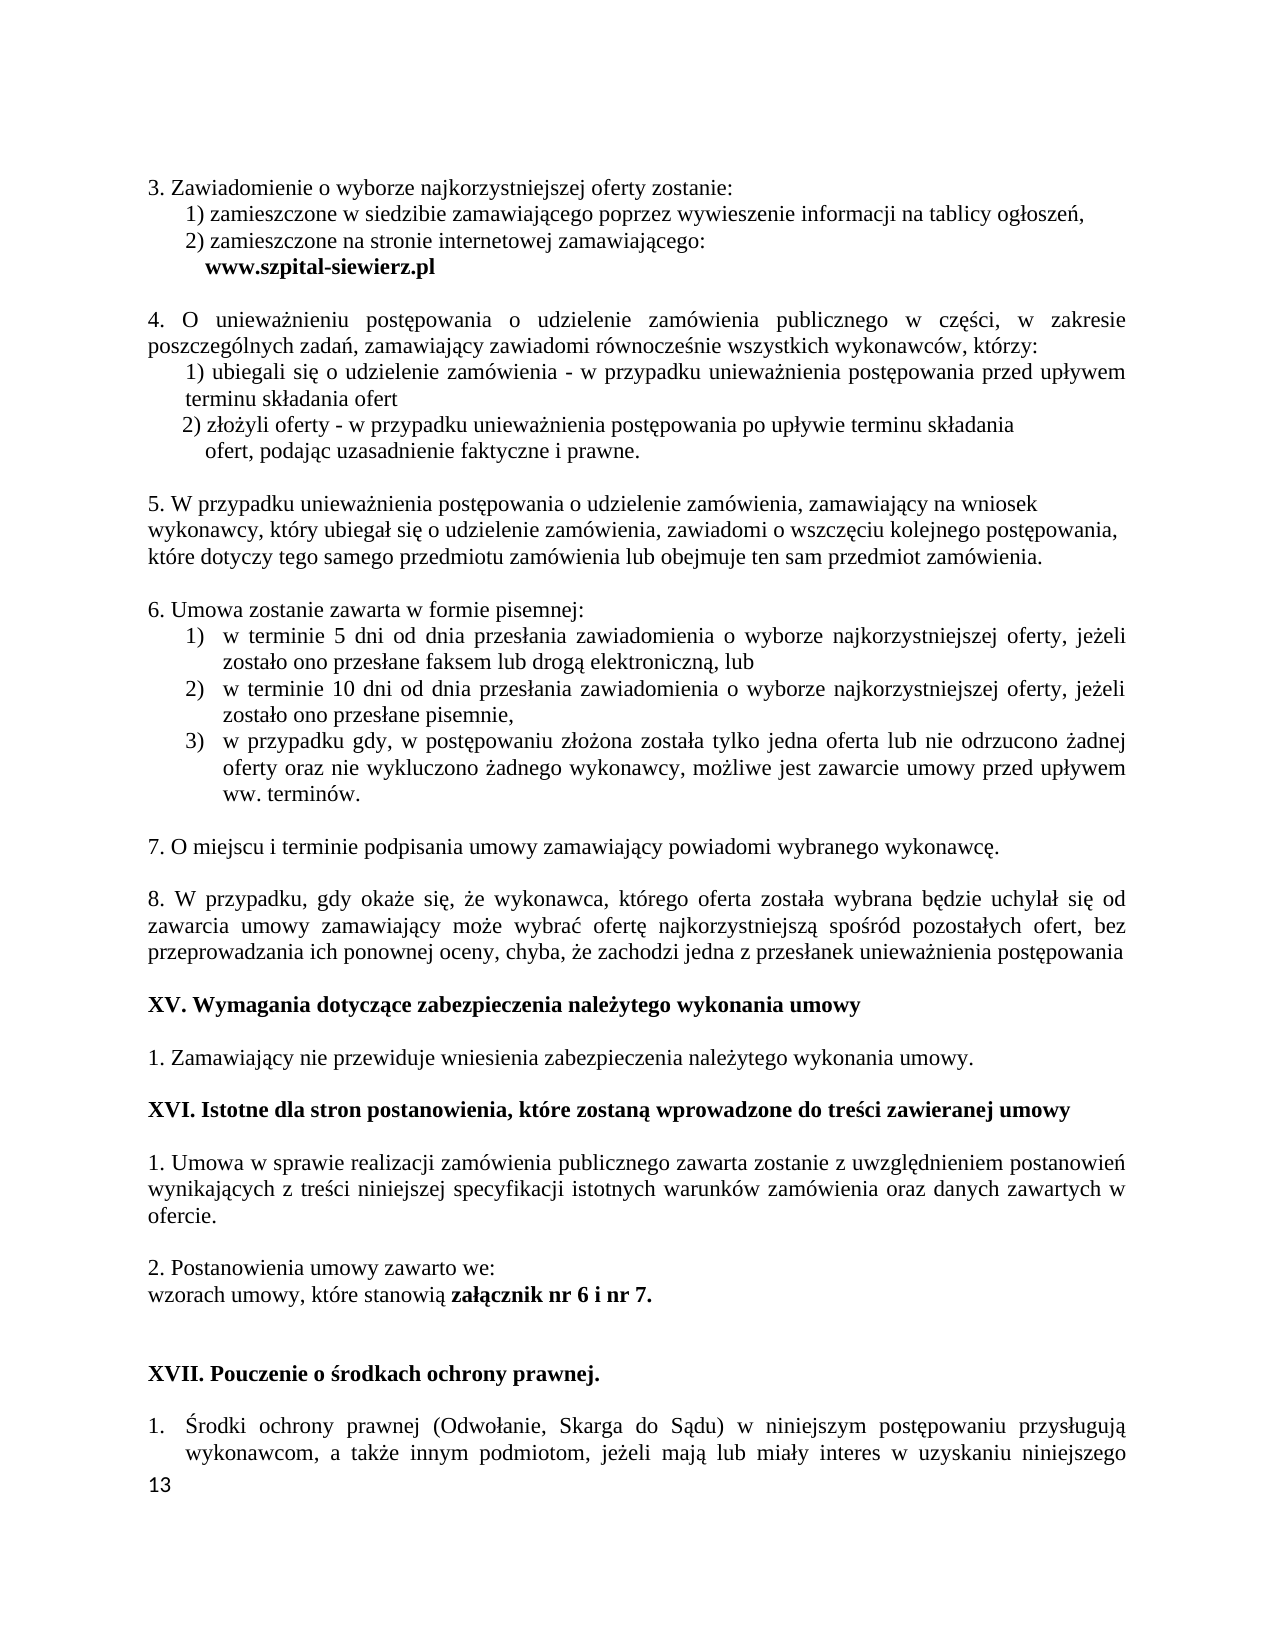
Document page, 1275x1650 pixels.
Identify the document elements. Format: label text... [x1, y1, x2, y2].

text 1. Zamawiający nie przewiduje wniesienia zabezpieczenia należytego wykonania umowy. [148, 1044, 1127, 1070]
text 4. O unieważnieniu postępowania o udzielenie zamówienia publicznego w części, w zakresie poszczególnych zadań, zamawiający zawiadomi równocześnie wszystkich wykonawców, którzy: [148, 306, 1127, 358]
text 2. Postanowienia umowy zawarto we: [148, 1254, 1127, 1281]
text 3. Zawiadomienie o wyborze najkorzystniejszej oferty zostanie: [148, 174, 1127, 200]
text 2) w terminie 10 dni od dnia przesłania zawiadomienia o wyborze najkorzystniejszej oferty, jeżeli zostało ono przesłane pisemnie, [185, 675, 1127, 727]
text 6. Umowa zostanie zawarta w formie pisemnej: [148, 596, 1127, 622]
text wzorach umowy, które stanowią załącznik nr 6 i nr 7. [571, 1281, 1127, 1307]
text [148, 1413, 1127, 1465]
text XVI. Istotne dla stron postanowienia, które zostaną wprowadzone do treści zawieranej umowy [148, 1096, 1127, 1123]
text XV. Wymagania dotyczące zabezpieczenia należytego wykonania umowy [148, 991, 1127, 1017]
text 1. Umowa w sprawie realizacji zamówienia publicznego zawarta zostanie z uwzględnieniem postanowień wynikających z treści niniejszej specyfikacji istotnych warunków zamówienia oraz danych zawartych w ofercie. [148, 1149, 1127, 1228]
text 1) ubiegali się o udzielenie zamówienia - w przypadku unieważnienia postępowania przed upływem terminu składania ofert [185, 358, 1127, 411]
text 1) w terminie 5 dni od dnia przesłania zawiadomienia o wyborze najkorzystniejszej oferty, jeżeli zostało ono przesłane faksem lub drogą elektroniczną, lub [185, 622, 1127, 675]
text www.szpital-siewierz.pl [148, 253, 1127, 279]
text 5. W przypadku unieważnienia postępowania o udzielenie zamówienia, zamawiający na wniosek wykonawcy, który ubiegał się o udzielenie zamówienia, zawiadomi o wszczęciu kolejnego postępowania, które dotyczy tego samego przedmiotu zamówienia lub obejmuje ten sam przedmiot zamówienia. [148, 490, 1127, 569]
text 2) złożyli oferty - w przypadku unieważnienia postępowania po upływie terminu składania [148, 411, 1127, 437]
text 3) w przypadku gdy, w postępowaniu złożona została tylko jedna oferta lub nie odrzucono żadnej oferty oraz nie wykluczono żadnego wykonawcy, możliwe jest zawarcie umowy przed upływem ww. terminów. [185, 727, 1127, 806]
text XVII. Pouczenie o środkach ochrony prawnej. [148, 1360, 1127, 1386]
text 2) zamieszczone na stronie internetowej zamawiającego: [185, 227, 1127, 253]
text 1) zamieszczone w siedzibie zamawiającego poprzez wywieszenie informacji na tablicy ogłoszeń, [185, 200, 1127, 227]
text wzorach umowy, które stanowią załącznik nr 6 i nr 7. [148, 1281, 329, 1307]
text ofert, podając uzasadnienie faktyczne i prawne. [148, 437, 1127, 464]
text 7. O miejscu i terminie podpisania umowy zamawiający powiadomi wybranego wykonawcę. [148, 833, 1127, 859]
text 8. W przypadku, gdy okaże się, że wykonawca, którego oferta została wybrana będzie uchylał się od zawarcia umowy zamawiający może wybrać ofertę najkorzystniejszą spośród pozostałych ofert, bez przeprowadzania ich ponownej oceny, chyba, że zachodzi jedna z przesłanek unieważnienia postępowania [148, 886, 1127, 964]
